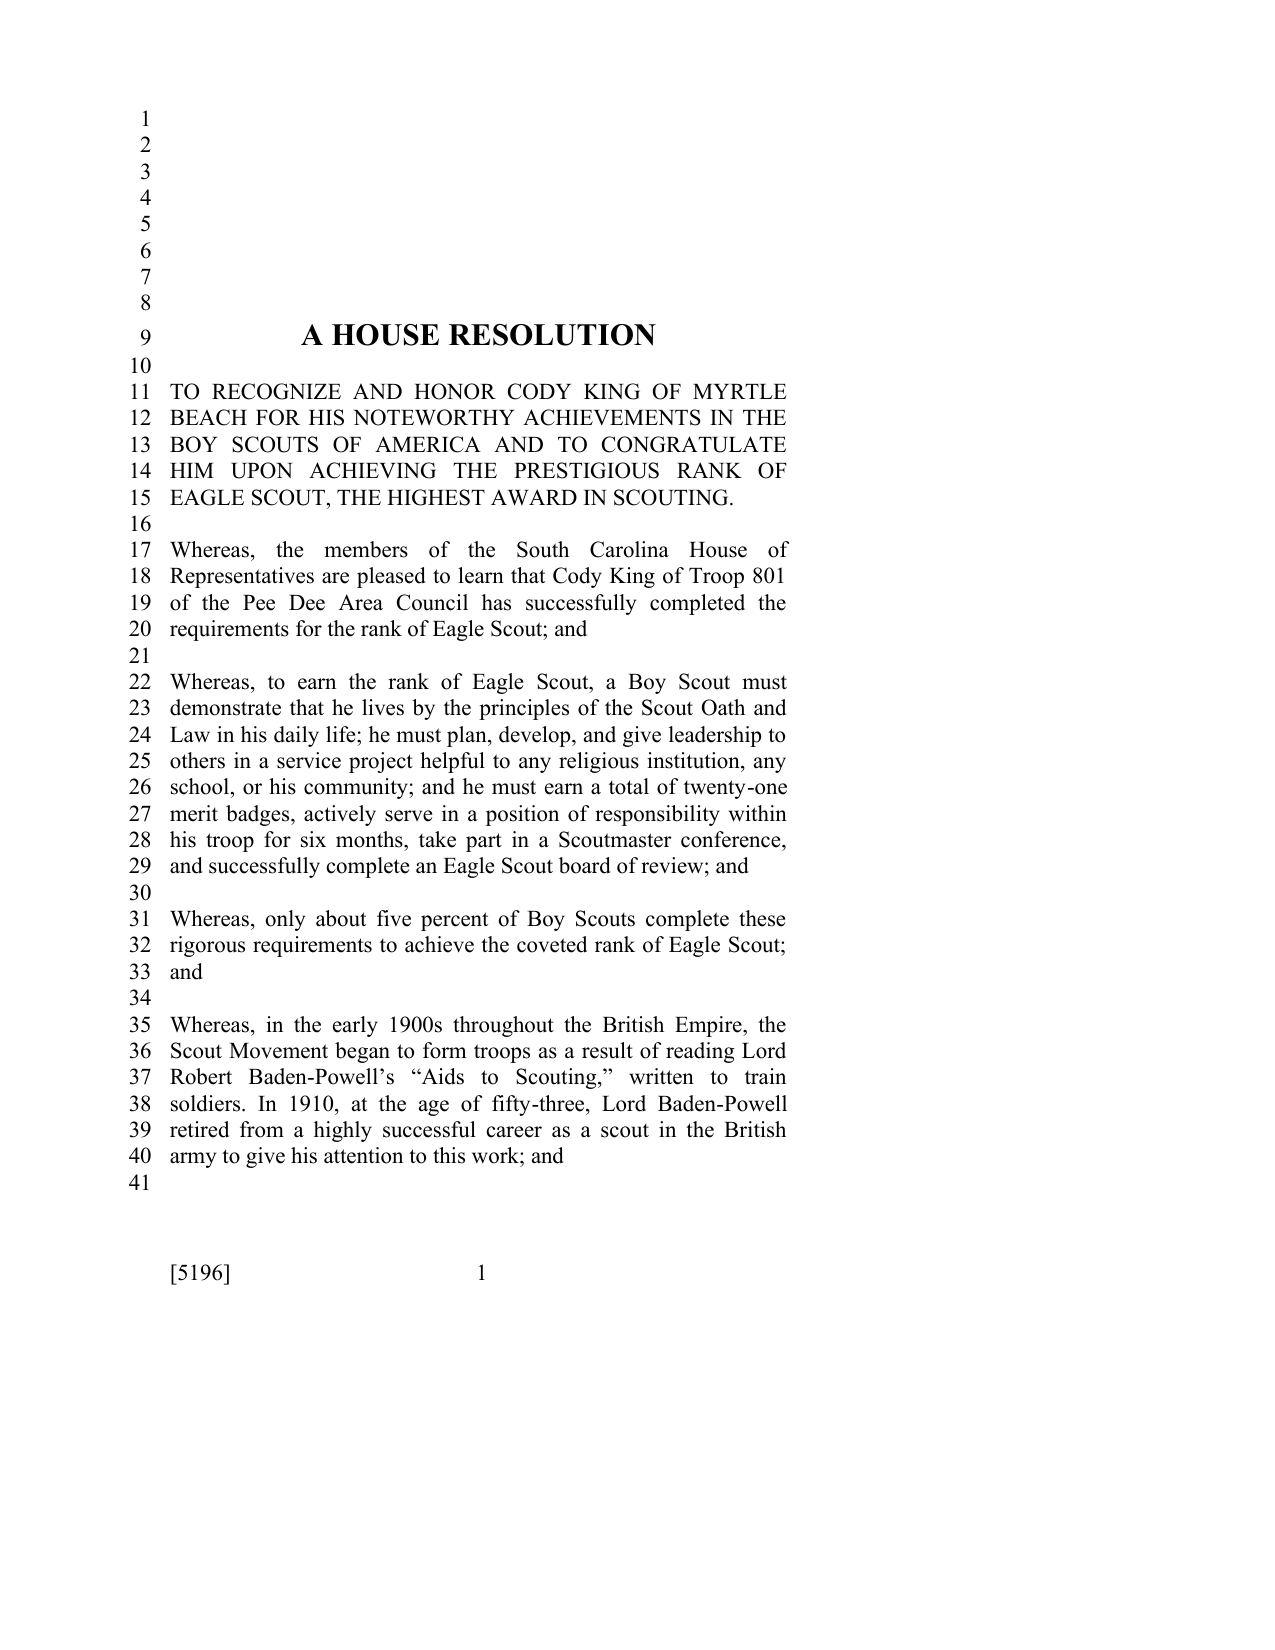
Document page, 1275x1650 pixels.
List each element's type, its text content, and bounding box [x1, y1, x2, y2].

text Whereas, to earn the rank of Eagle Scout, a Boy Scout must demonstrate that he lives by the principles of the Scout Oath and Law in his daily life; he must plan, develop, and give leadership to others in a service project helpful to any religious institution, any school, or his community; and he must earn a total of twenty-one merit badges, actively serve in a position of responsibility within his troop for six months, take part in a Scoutmaster conference, and successfully complete an Eagle Scout board of review; and [169, 668, 787, 879]
text A HOUSE RESOLUTION [169, 316, 787, 352]
text Whereas, in the early 1900s throughout the British Empire, the Scout Movement began to form troops as a result of reading Lord Robert Baden-Powell’s “Aids to Scouting,” written to train soldiers. In 1910, at the age of fifty-three, Lord Baden-Powell retired from a highly successful career as a scout in the British army to give his attention to this work; and [169, 1011, 787, 1169]
text Whereas, the members of the South Carolina House of Representatives are pleased to learn that Cody King of Troop 801 of the Pee Dee Area Council has successfully completed the requirements for the rank of Eagle Scout; and [169, 536, 787, 642]
text Whereas, only about five percent of Boy Scouts complete these rigorous requirements to achieve the coveted rank of Eagle Scout; and [169, 905, 787, 984]
text TO RECOGNIZE AND HONOR CODY KING OF MYRTLE BEACH FOR HIS NOTEWORTHY ACHIEVEMENTS IN THE BOY SCOUTS OF AMERICA AND TO CONGRATULATE HIM UPON ACHIEVING THE PRESTIGIOUS RANK OF EAGLE SCOUT, THE HIGHEST AWARD IN SCOUTING. [169, 378, 787, 510]
